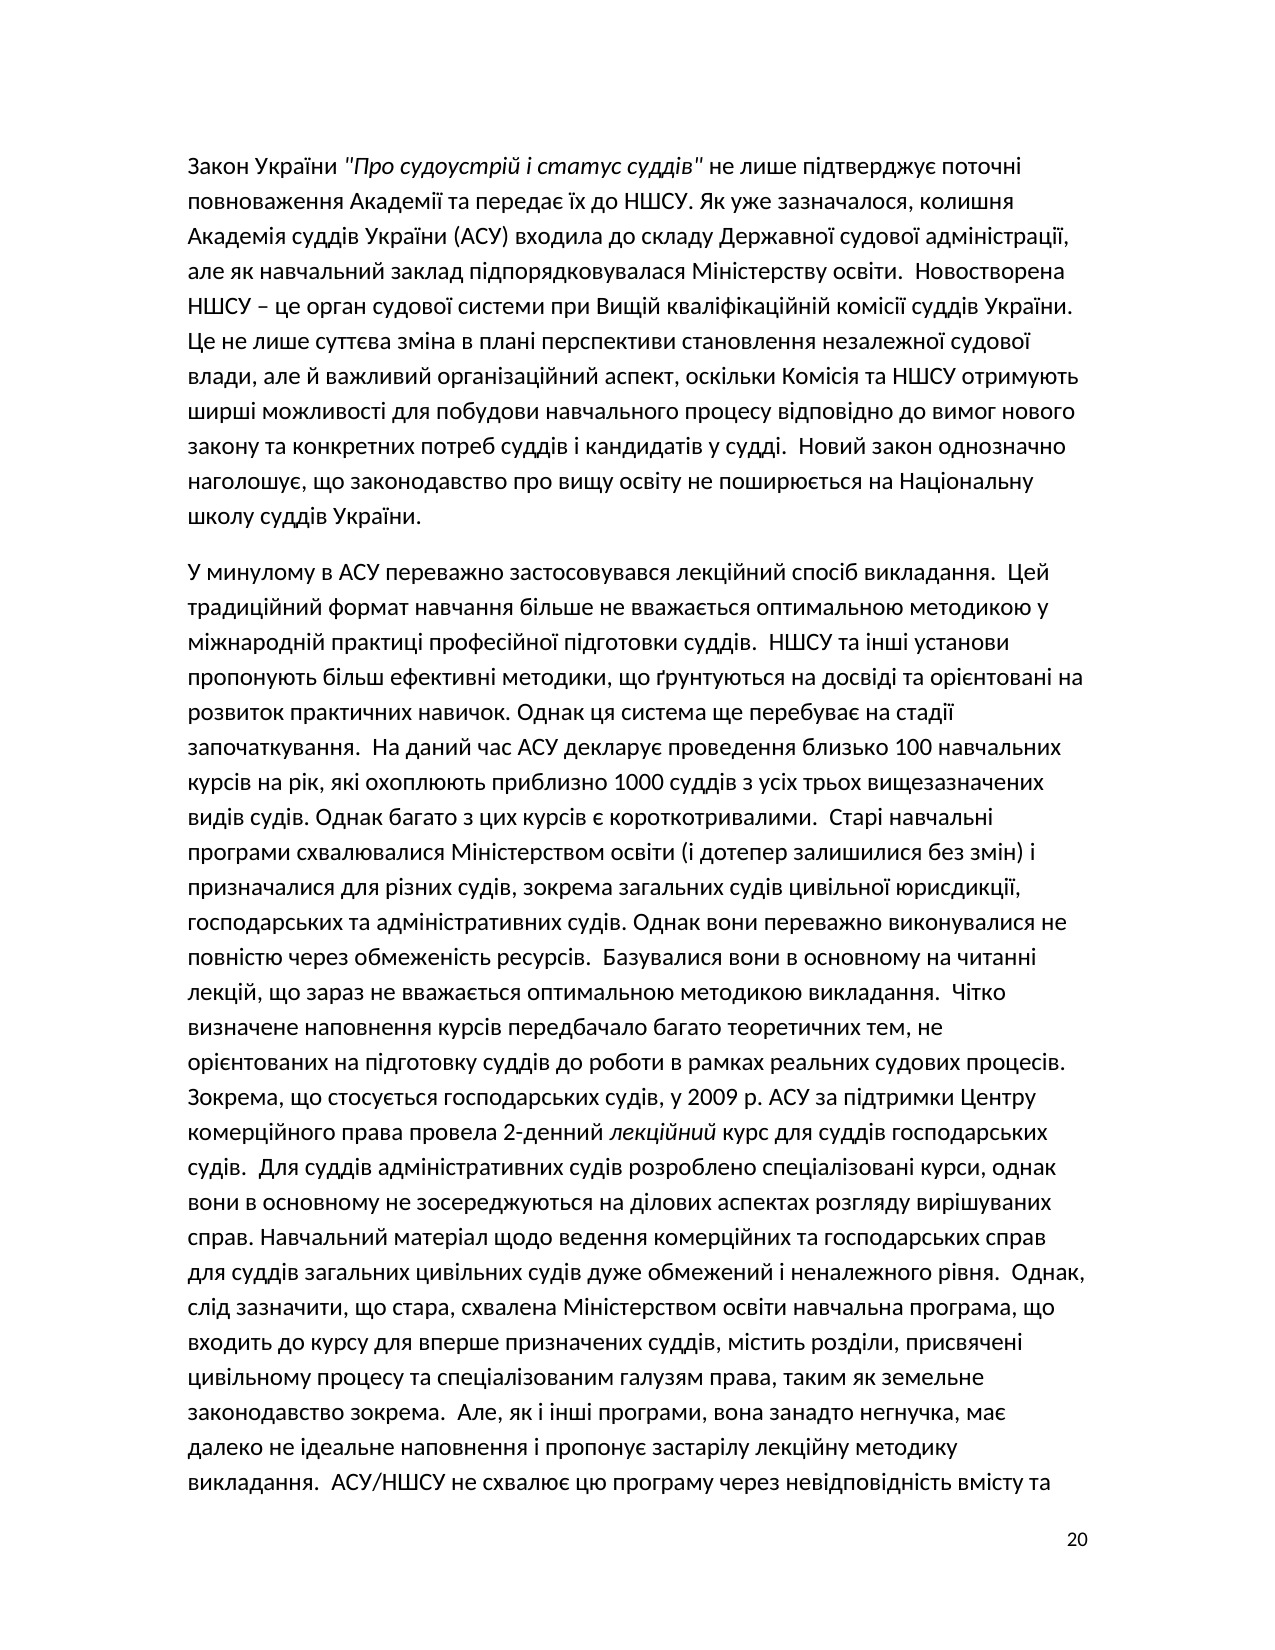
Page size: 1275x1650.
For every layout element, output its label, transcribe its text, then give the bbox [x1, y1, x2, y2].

text Закон України "Про судоустрій і статус суддів" не лише підтверджує поточні повноваження Академії та передає їх до НШСУ. Як уже зазначалося, колишня Академія суддів України (АСУ) входила до складу Державної судової адміністрації, але як навчальний заклад підпорядковувалася Міністерству освіти. Новостворена НШСУ – це орган судової системи при Вищій кваліфікаційній комісії суддів України. Це не лише суттєва зміна в плані перспективи становлення незалежної судової влади, але й важливий організаційний аспект, оскільки Комісія та НШСУ отримують ширші можливості для побудови навчального процесу відповідно до вимог нового закону та конкретних потреб суддів і кандидатів у судді. Новий закон однозначно наголошує, що законодавство про вищу освіту не поширюється на Національну школу суддів України. [187, 150, 1088, 531]
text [187, 556, 1088, 1496]
